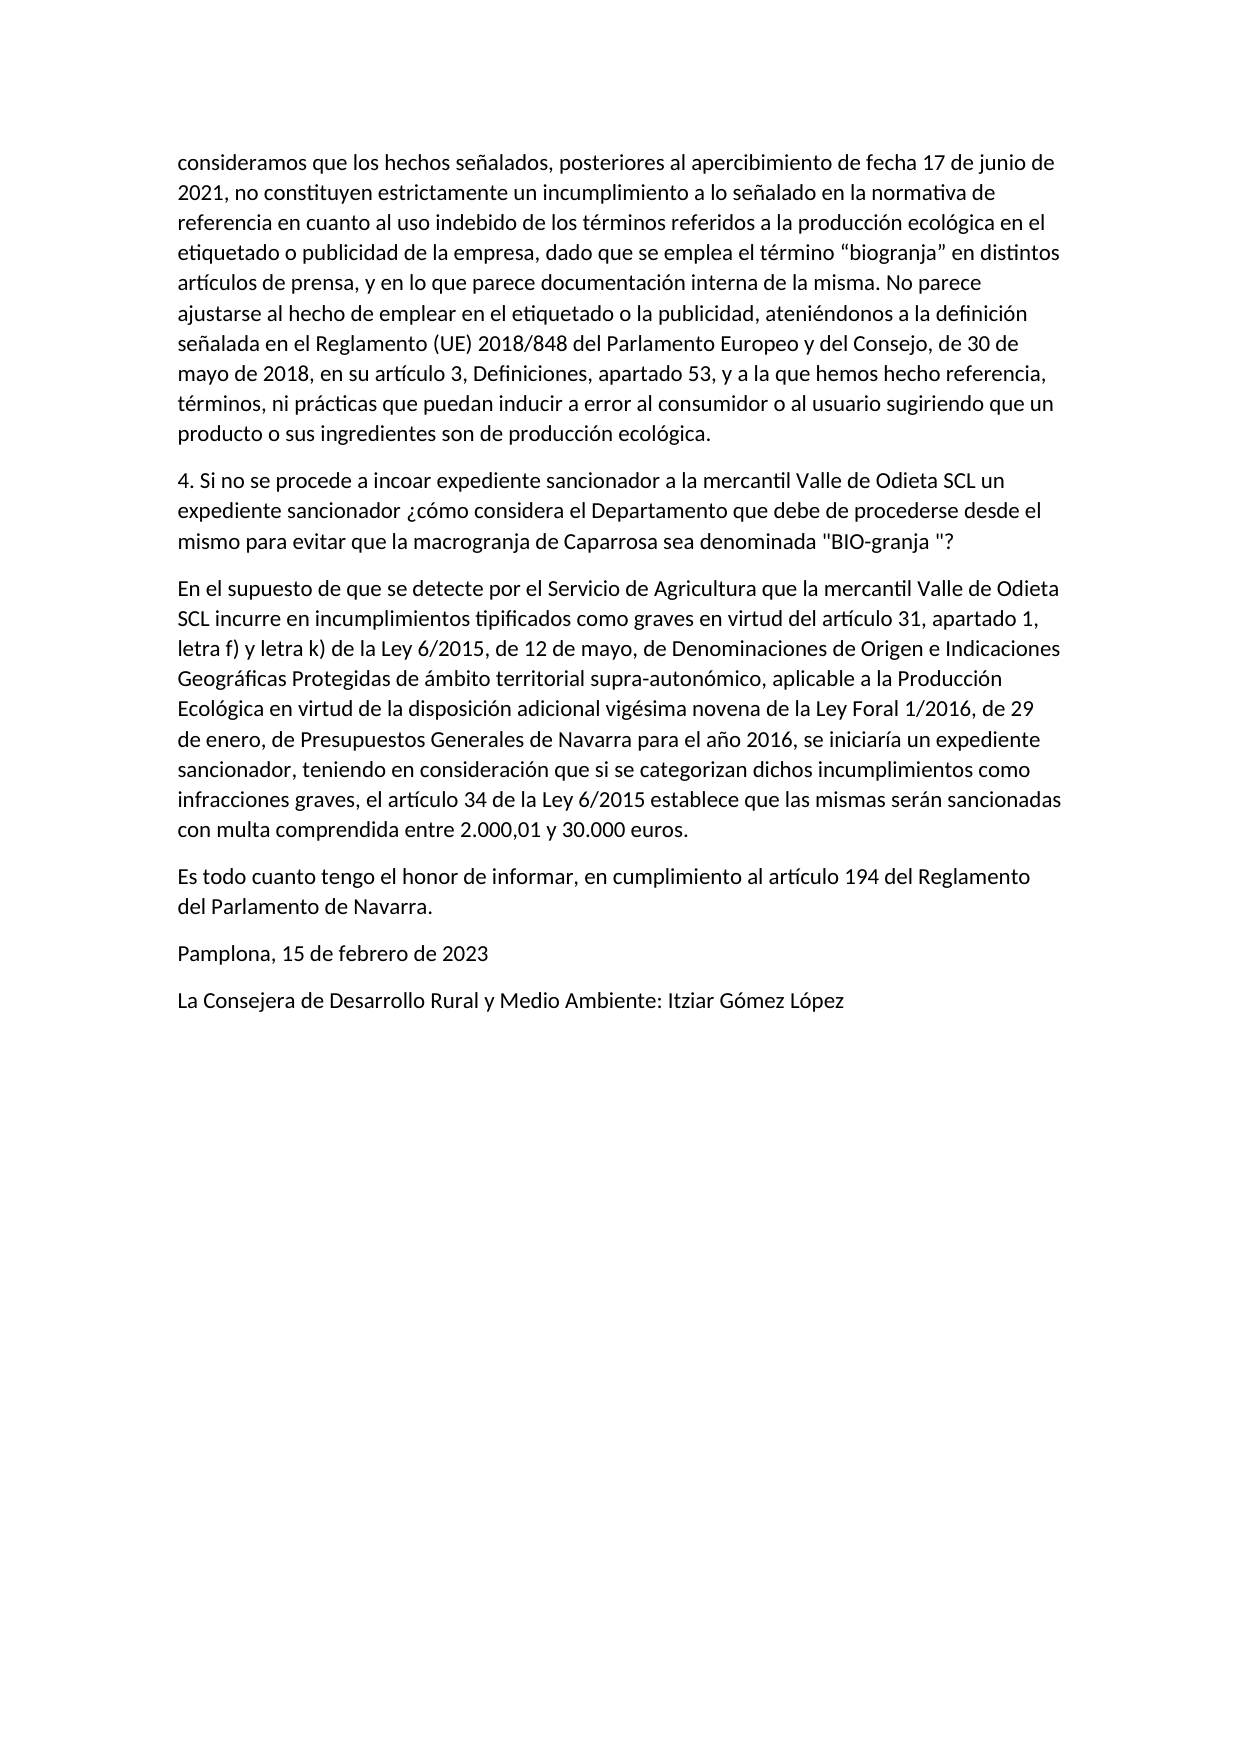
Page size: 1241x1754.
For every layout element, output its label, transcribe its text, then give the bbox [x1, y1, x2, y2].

text En el supuesto de que se detecte por el Servicio de Agricultura que la mercantil Valle de Odieta SCL incurre en incumplimientos tipificados como graves en virtud del artículo 31, apartado 1, letra f) y letra k) de la Ley 6/2015, de 12 de mayo, de Denominaciones de Origen e Indicaciones Geográficas Protegidas de ámbito territorial supra-autonómico, aplicable a la Producción Ecológica en virtud de la disposición adicional vigésima novena de la Ley Foral 1/2016, de 29 de enero, de Presupuestos Generales de Navarra para el año 2016, se iniciaría un expediente sancionador, teniendo en consideración que si se categorizan dichos incumplimientos como infracciones graves, el artículo 34 de la Ley 6/2015 establece que las mismas serán sancionadas con multa comprendida entre 2.000,01 y 30.000 euros. [177, 574, 1063, 843]
text Es todo cuanto tengo el honor de informar, en cumplimiento al artículo 194 del Reglamento del Parlamento de Navarra. [177, 862, 1063, 920]
text La Consejera de Desarrollo Rural y Medio Ambiente: Itziar Gómez López [177, 986, 1063, 1014]
text Pamplona, 15 de febrero de 2023 [177, 939, 1063, 967]
text 4. Si no se procede a incoar expediente sancionador a la mercantil Valle de Odieta SCL un expediente sancionador ¿cómo considera el Departamento que debe de procederse desde el mismo para evitar que la macrogranja de Caparrosa sea denominada "BIO-granja "? [177, 466, 1063, 555]
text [177, 148, 1063, 447]
